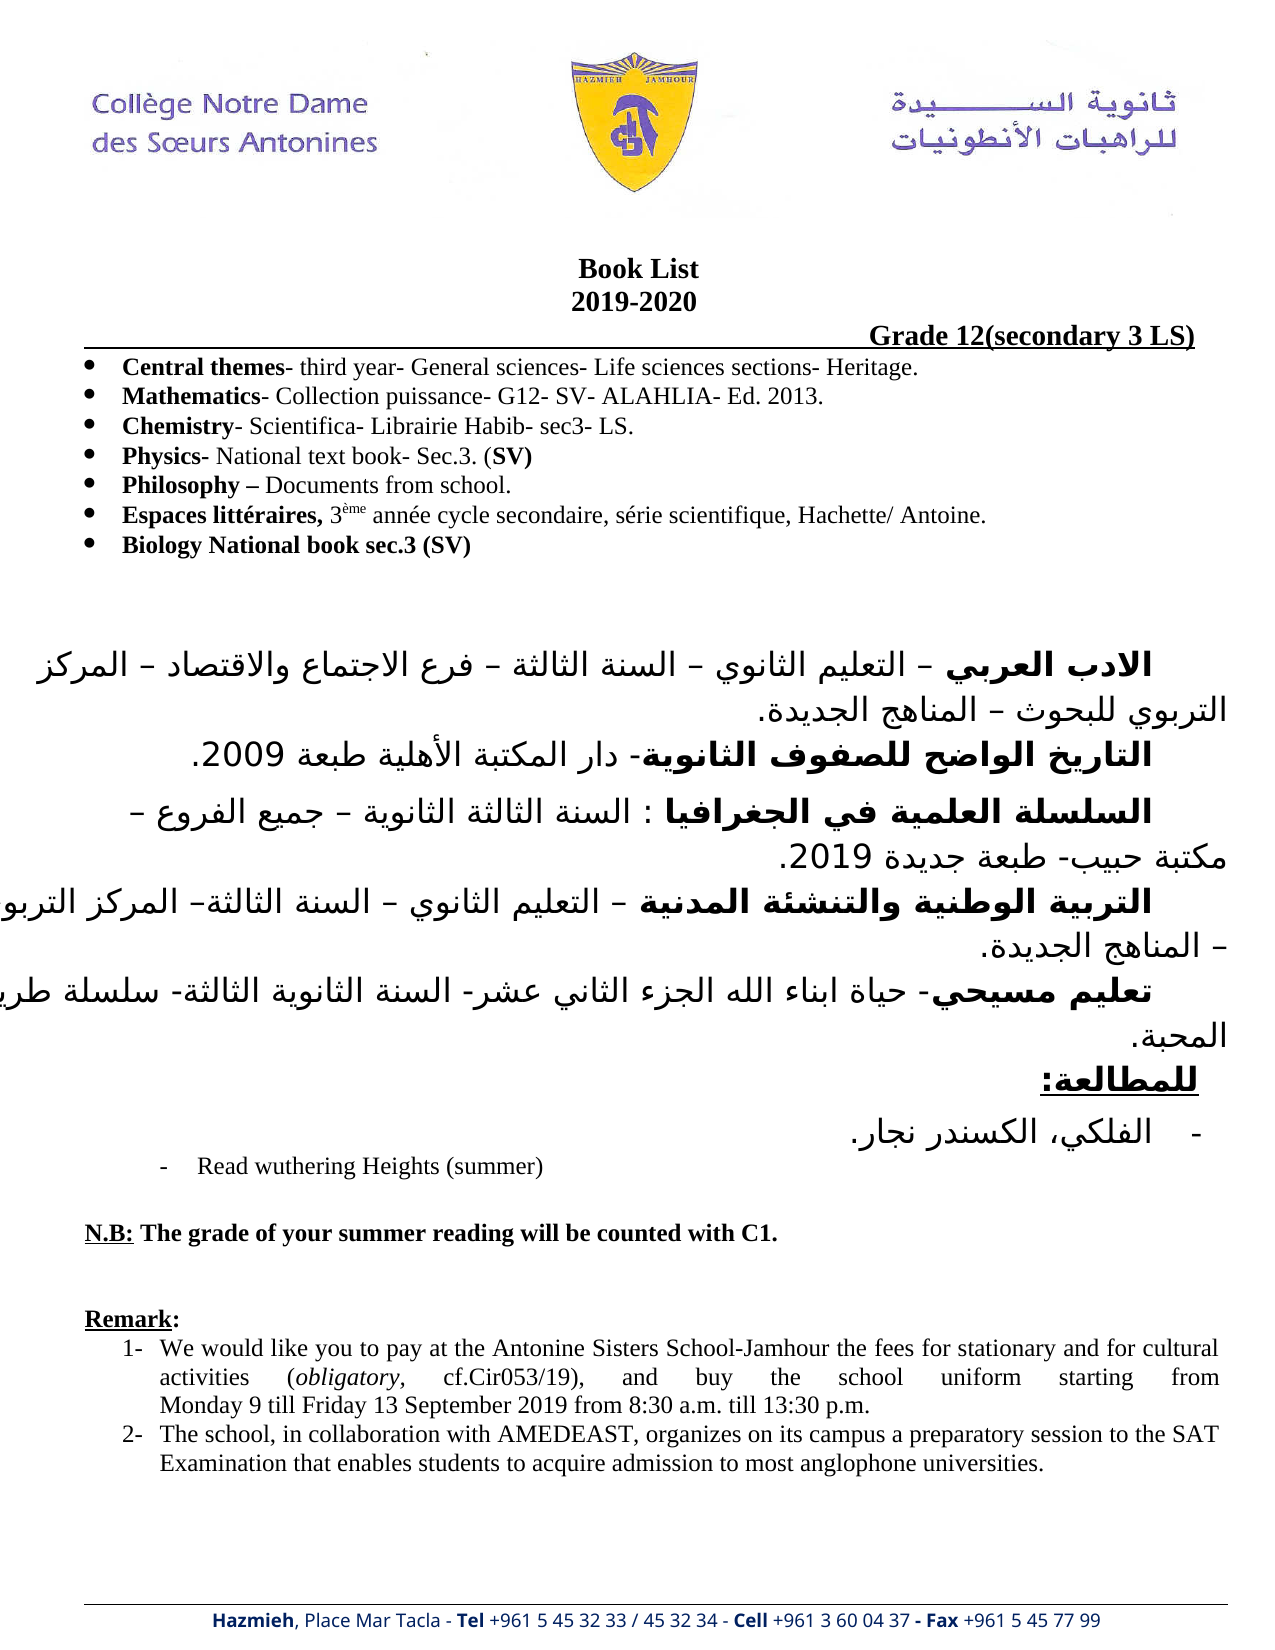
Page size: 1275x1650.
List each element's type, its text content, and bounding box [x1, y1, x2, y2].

list الادب العربي – التعليم الثانوي – السنة الثالثة – فرع الاجتماع والاقتصاد – المركز التربوي للبحوث – المناهج الجديدة. [0, 646, 1228, 729]
text N.B: The grade of your summer reading will be counted with C1. [84, 1218, 1221, 1247]
text Book List [459, 251, 1228, 284]
list We would like you to pay at the Antonine Sisters School-Jamhour the fees for stationary and for cultural activities (obligatory, cf.Cir053/19), and buy the school uniform starting from Monday 9 till Friday 13 September 2019 from 8:30 a.m. till 13:30 p.m. [122, 1333, 1221, 1419]
list Physics- National text book- Sec.3. (SV) [84, 441, 1228, 470]
text Hazmieh, Place Mar Tacla - Tel +961 5 45 32 33 / 45 32 34 - Cell +961 3 60 04 37 - Fax +961 5 45 77 99 [84, 1605, 1228, 1633]
list التربية الوطنية والتنشئة المدنية – التعليم الثانوي – السنة الثالثة– المركز التربوي – المناهج الجديدة. [0, 882, 1228, 966]
list Espaces littéraires, 3ème année cycle secondaire, série scientifique, Hachette/ Antoine. [84, 500, 1228, 530]
text 2019-2020 [459, 284, 1228, 318]
text Remark: [84, 1304, 1221, 1333]
list التاريخ الواضح للصفوف الثانوية- دار المكتبة الأهلية طبعة 2009. [84, 735, 1228, 774]
text Grade 12(secondary 3 LS) [84, 318, 1228, 352]
list Philosophy – Documents from school. [84, 470, 1228, 500]
list Chemistry- Scientifica- Librairie Habib- sec3- LS. [84, 411, 1228, 441]
list Central themes- third year- General sciences- Life sciences sections- Heritage. [84, 352, 1228, 381]
list السلسلة العلمية في الجغرافيا : السنة الثالثة الثانوية – جميع الفروع – مكتبة حبيب- طبعة جديدة 2019. [84, 792, 1228, 876]
list Read wuthering Heights (summer) [159, 1151, 1228, 1180]
text للمطالعة: [0, 1061, 1199, 1099]
picture [84, 40, 1205, 218]
list الفلكي، الكسندر نجار. [84, 1112, 1191, 1151]
list Biology National book sec.3 (SV) [84, 530, 1228, 559]
list The school, in collaboration with AMEDEAST, organizes on its campus a preparatory session to the SAT Examination that enables students to acquire admission to most anglophone universities. [122, 1419, 1221, 1477]
list Mathematics- Collection puissance- G12- SV- ALAHLIA- Ed. 2013. [84, 381, 1228, 411]
list تعليم مسيحي- حياة ابناء الله الجزء الثاني عشر- السنة الثانوية الثالثة- سلسلة طريق المحبة. [0, 971, 1228, 1055]
